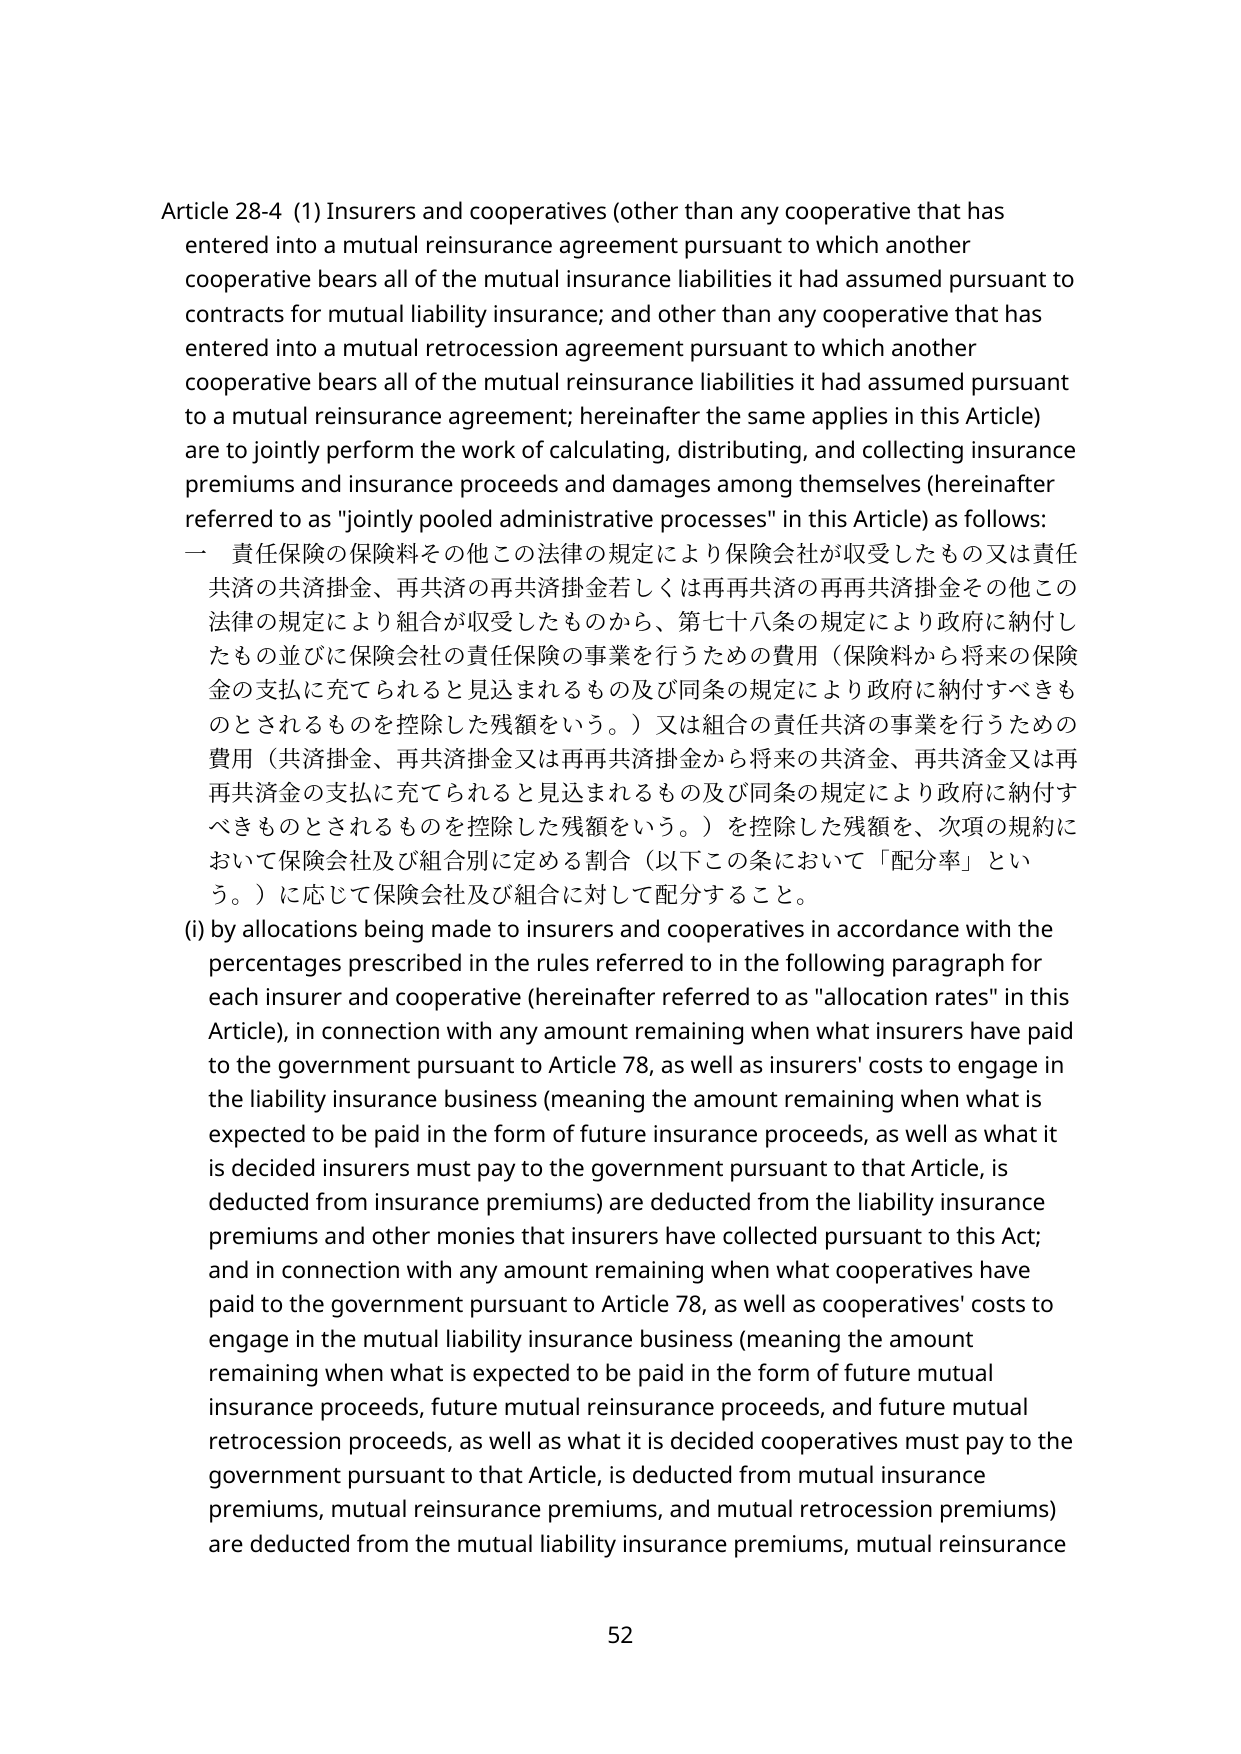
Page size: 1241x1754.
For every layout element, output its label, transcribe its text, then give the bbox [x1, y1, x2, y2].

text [184, 911, 1079, 1560]
text 一 責任保険の保険料その他この法律の規定により保険会社が収受したもの又は責任共済の共済掛金、再共済の再共済掛金若しくは再再共済の再再共済掛金その他この法律の規定により組合が収受したものから、第七十八条の規定により政府に納付したもの並びに保険会社の責任保険の事業を行うための費用（保険料から将来の保険金の支払に充てられると見込まれるもの及び同条の規定により政府に納付すべきものとされるものを控除した残額をいう。）又は組合の責任共済の事業を行うための費用（共済掛金、再共済掛金又は再再共済掛金から将来の共済金、再共済金又は再再共済金の支払に充てられると見込まれるもの及び同条の規定により政府に納付すべきものとされるものを控除した残額をいう。）を控除した残額を、次項の規約において保険会社及び組合別に定める割合（以下この条において「配分率」という。）に応じて保険会社及び組合に対して配分すること。 [184, 535, 1079, 911]
text Article 28-4 (1) Insurers and cooperatives (other than any cooperative that has entered into a mutual reinsurance agreement pursuant to which another cooperative bears all of the mutual insurance liabilities it had assumed pursuant to contracts for mutual liability insurance; and other than any cooperative that has entered into a mutual retrocession agreement pursuant to which another cooperative bears all of the mutual reinsurance liabilities it had assumed pursuant to a mutual reinsurance agreement; hereinafter the same applies in this Article) are to jointly perform the work of calculating, distributing, and collecting insurance premiums and insurance proceeds and damages among themselves (hereinafter referred to as "jointly pooled administrative processes" in this Article) as follows: [161, 194, 1079, 535]
